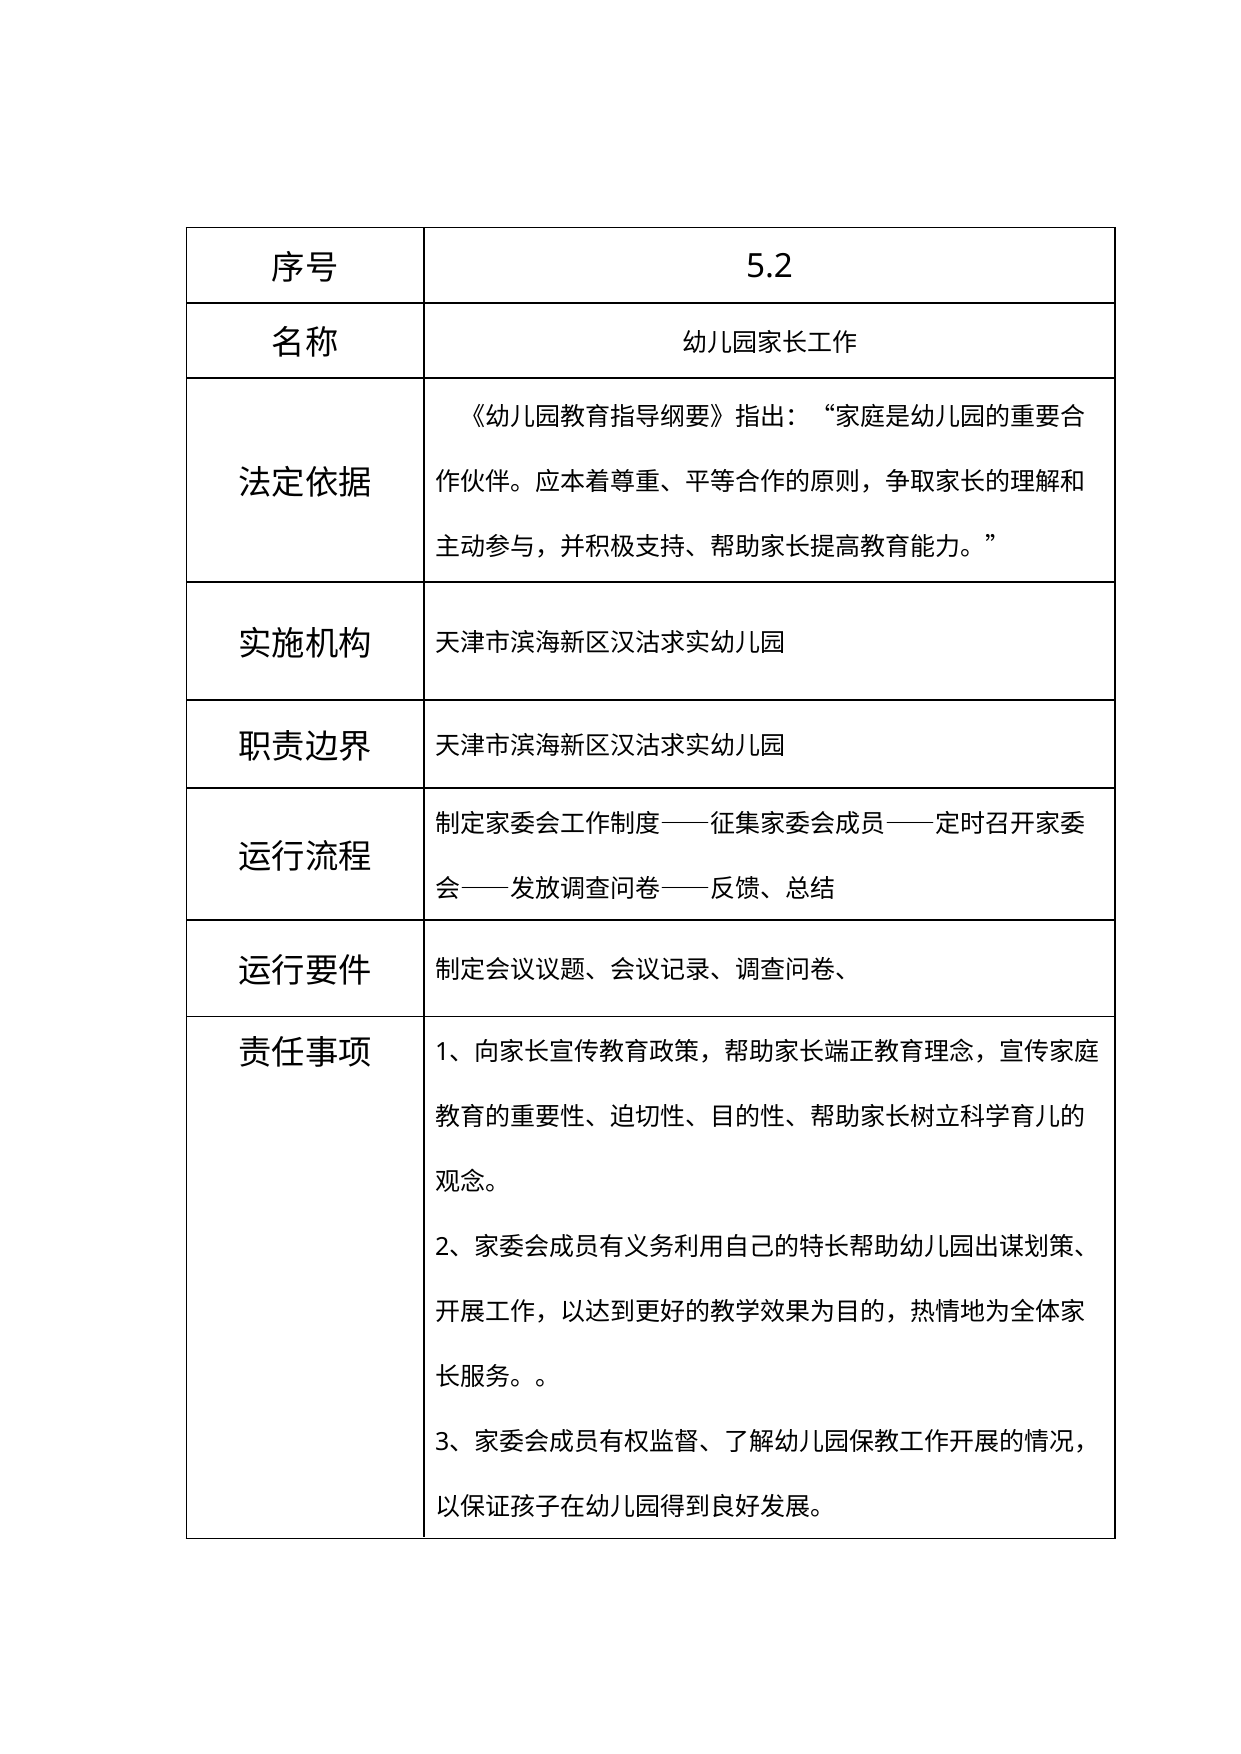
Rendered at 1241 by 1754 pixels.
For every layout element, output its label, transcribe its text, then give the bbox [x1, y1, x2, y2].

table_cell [425, 1017, 1114, 1537]
table_cell 运行要件 [187, 921, 423, 1016]
table_cell 责任事项 [187, 1017, 423, 1537]
table_cell 制定家委会工作制度——征集家委会成员——定时召开家委会——发放调查问卷——反馈、总结 [425, 789, 1114, 919]
table_cell 《幼儿园教育指导纲要》指出：“家庭是幼儿园的重要合作伙伴。应本着尊重、平等合作的原则，争取家长的理解和主动参与，并积极支持、帮助家长提高教育能力。” [425, 379, 1114, 581]
table_cell 职责边界 [187, 701, 423, 787]
table_cell 实施机构 [187, 583, 423, 699]
table_cell 名称 [187, 304, 423, 377]
table_cell 法定依据 [187, 379, 423, 581]
table_cell 天津市滨海新区汉沽求实幼儿园 [425, 701, 1114, 787]
table_cell 运行流程 [187, 789, 423, 919]
table_header 5.2 [425, 228, 1114, 302]
table_cell 制定会议议题、会议记录、调查问卷、 [425, 921, 1114, 1016]
table_cell 天津市滨海新区汉沽求实幼儿园 [425, 583, 1114, 699]
table_cell 幼儿园家长工作 [425, 304, 1114, 377]
table_header 序号 [187, 228, 423, 302]
